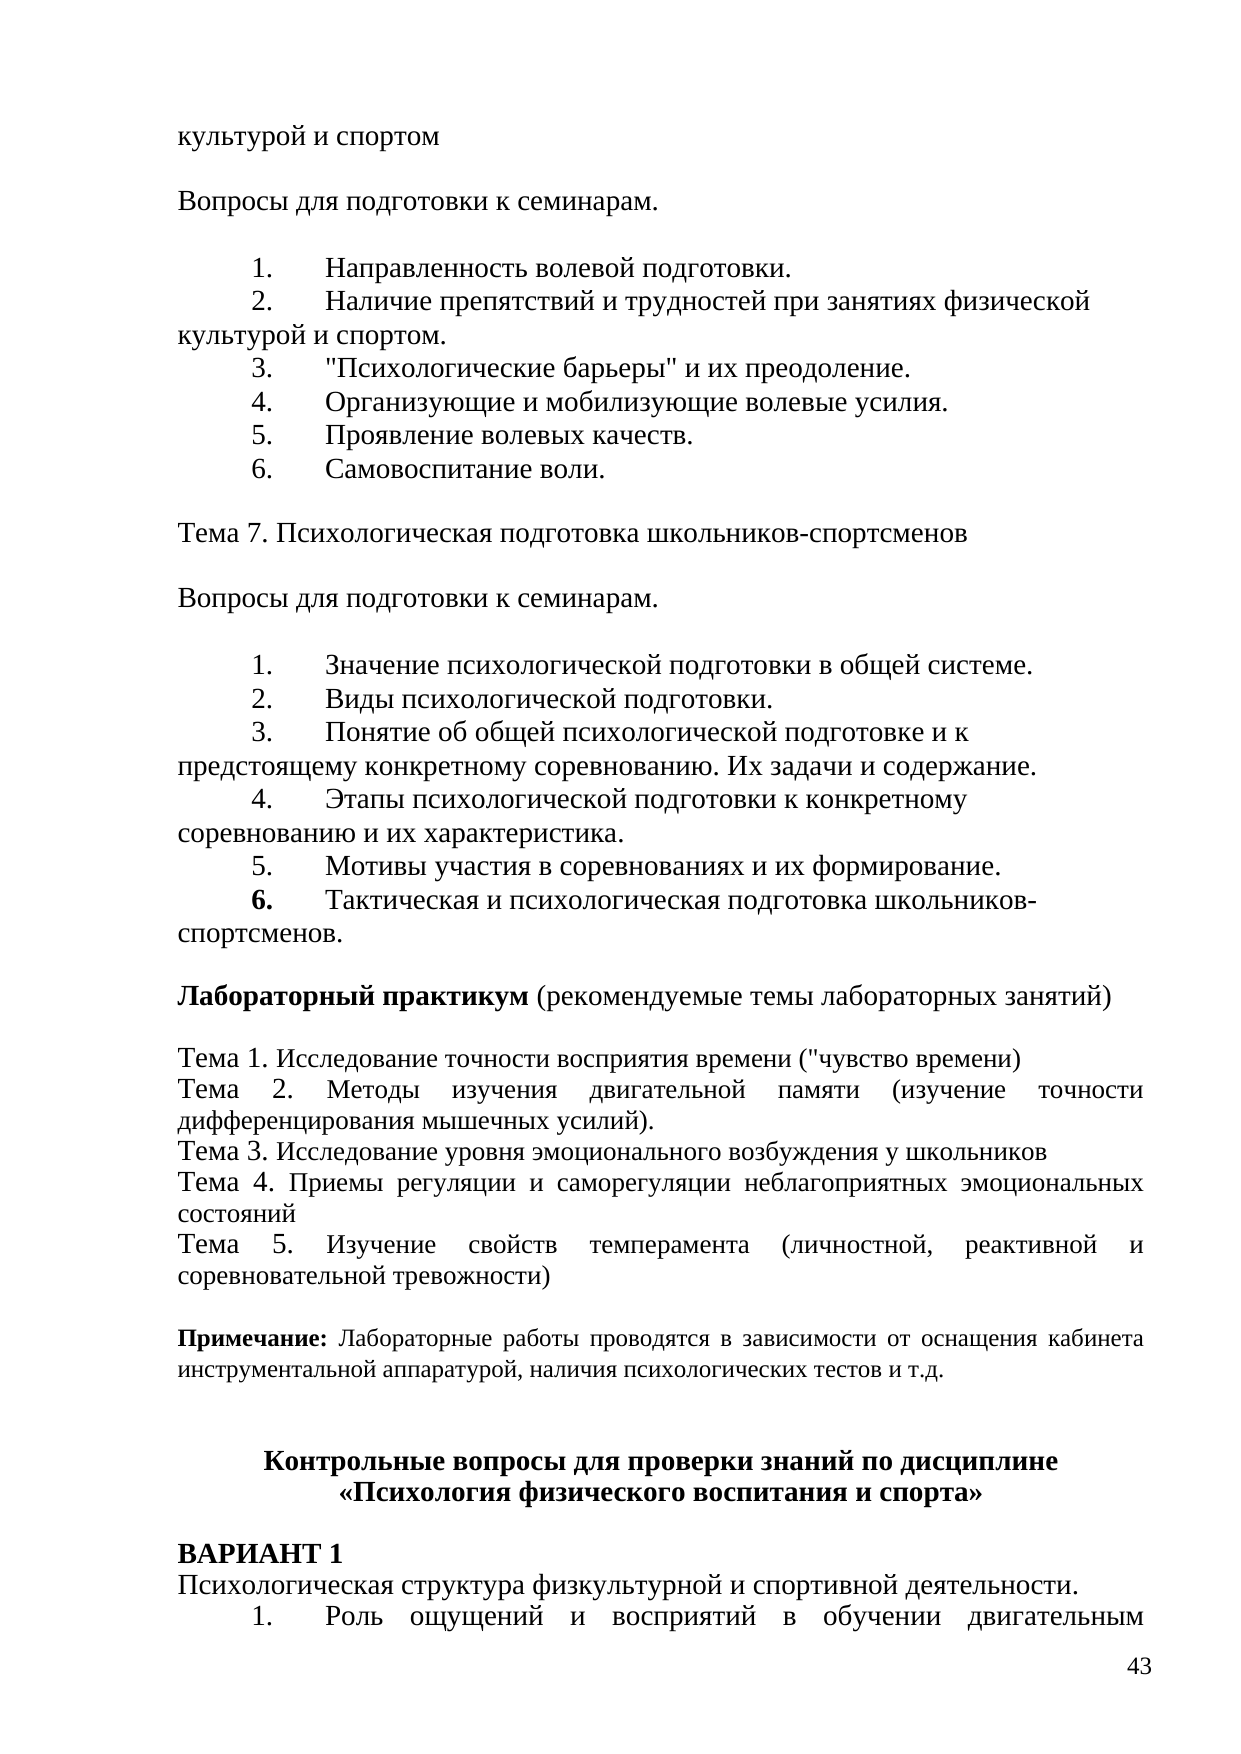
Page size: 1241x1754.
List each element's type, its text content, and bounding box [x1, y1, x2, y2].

list Этапы психологической подготовки к конкретному соревнованию и их характеристика. [177, 781, 1152, 848]
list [177, 1601, 1145, 1632]
text Тема 4. Приемы регуляции и саморегуляции неблагоприятных эмоциональных состояний [177, 1166, 1145, 1228]
text Психологическая структура физкультурной и спортивной деятельности. [177, 1570, 1145, 1601]
text Тема 7. Психологическая подготовка школьников-спортсменов [177, 516, 1152, 549]
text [177, 118, 1152, 152]
text Тема 2. Методы изучения двигательной памяти (изучение точности дифференцирования мышечных усилий). [177, 1073, 1145, 1135]
text Контрольные вопросы для проверки знаний по дисциплине «Психология физического воспитания и спорта» [177, 1446, 1145, 1508]
text Тема 5. Изучение свойств темперамента (личностной, реактивной и соревновательной тревожности) [177, 1228, 1145, 1291]
text Тема 1. Исследование точности восприятия времени ("чувство времени) [177, 1042, 1145, 1073]
list Проявление волевых качеств. [177, 417, 1152, 451]
text Вопросы для подготовки к семинарам. [177, 583, 1145, 614]
text ВАРИАНТ 1 [177, 1539, 1145, 1570]
text Примечание: Лабораторные работы проводятся в зависимости от оснащения кабинета инструментальной аппаратурой, наличия психологических тестов и т.д. [177, 1322, 1145, 1384]
list Тактическая и психологическая подготовка школьников-спортсменов. [177, 882, 1152, 949]
text Вопросы для подготовки к семинарам. [177, 185, 1145, 216]
list Виды психологической подготовки. [177, 681, 1152, 714]
list Организующие и мобилизующие волевые усилия. [177, 384, 1152, 417]
list Значение психологической подготовки в общей системе. [177, 647, 1152, 681]
list "Психологические барьеры" и их преодоление. [177, 350, 1152, 384]
text Тема 3. Исследование уровня эмоционального возбуждения у школьников [177, 1135, 1145, 1166]
text Лабораторный практикум (рекомендуемые темы лабораторных занятий) [177, 980, 1145, 1011]
list Самовоспитание воли. [177, 451, 1152, 484]
list Направленность волевой подготовки. [177, 250, 1152, 283]
list Мотивы участия в соревнованиях и их формирование. [177, 848, 1152, 882]
list Понятие об общей психологической подготовке и к предстоящему конкретному соревнованию. Их задачи и содержание. [177, 714, 1152, 781]
list Наличие препятствий и трудностей при занятиях физической культурой и спортом. [177, 283, 1152, 350]
